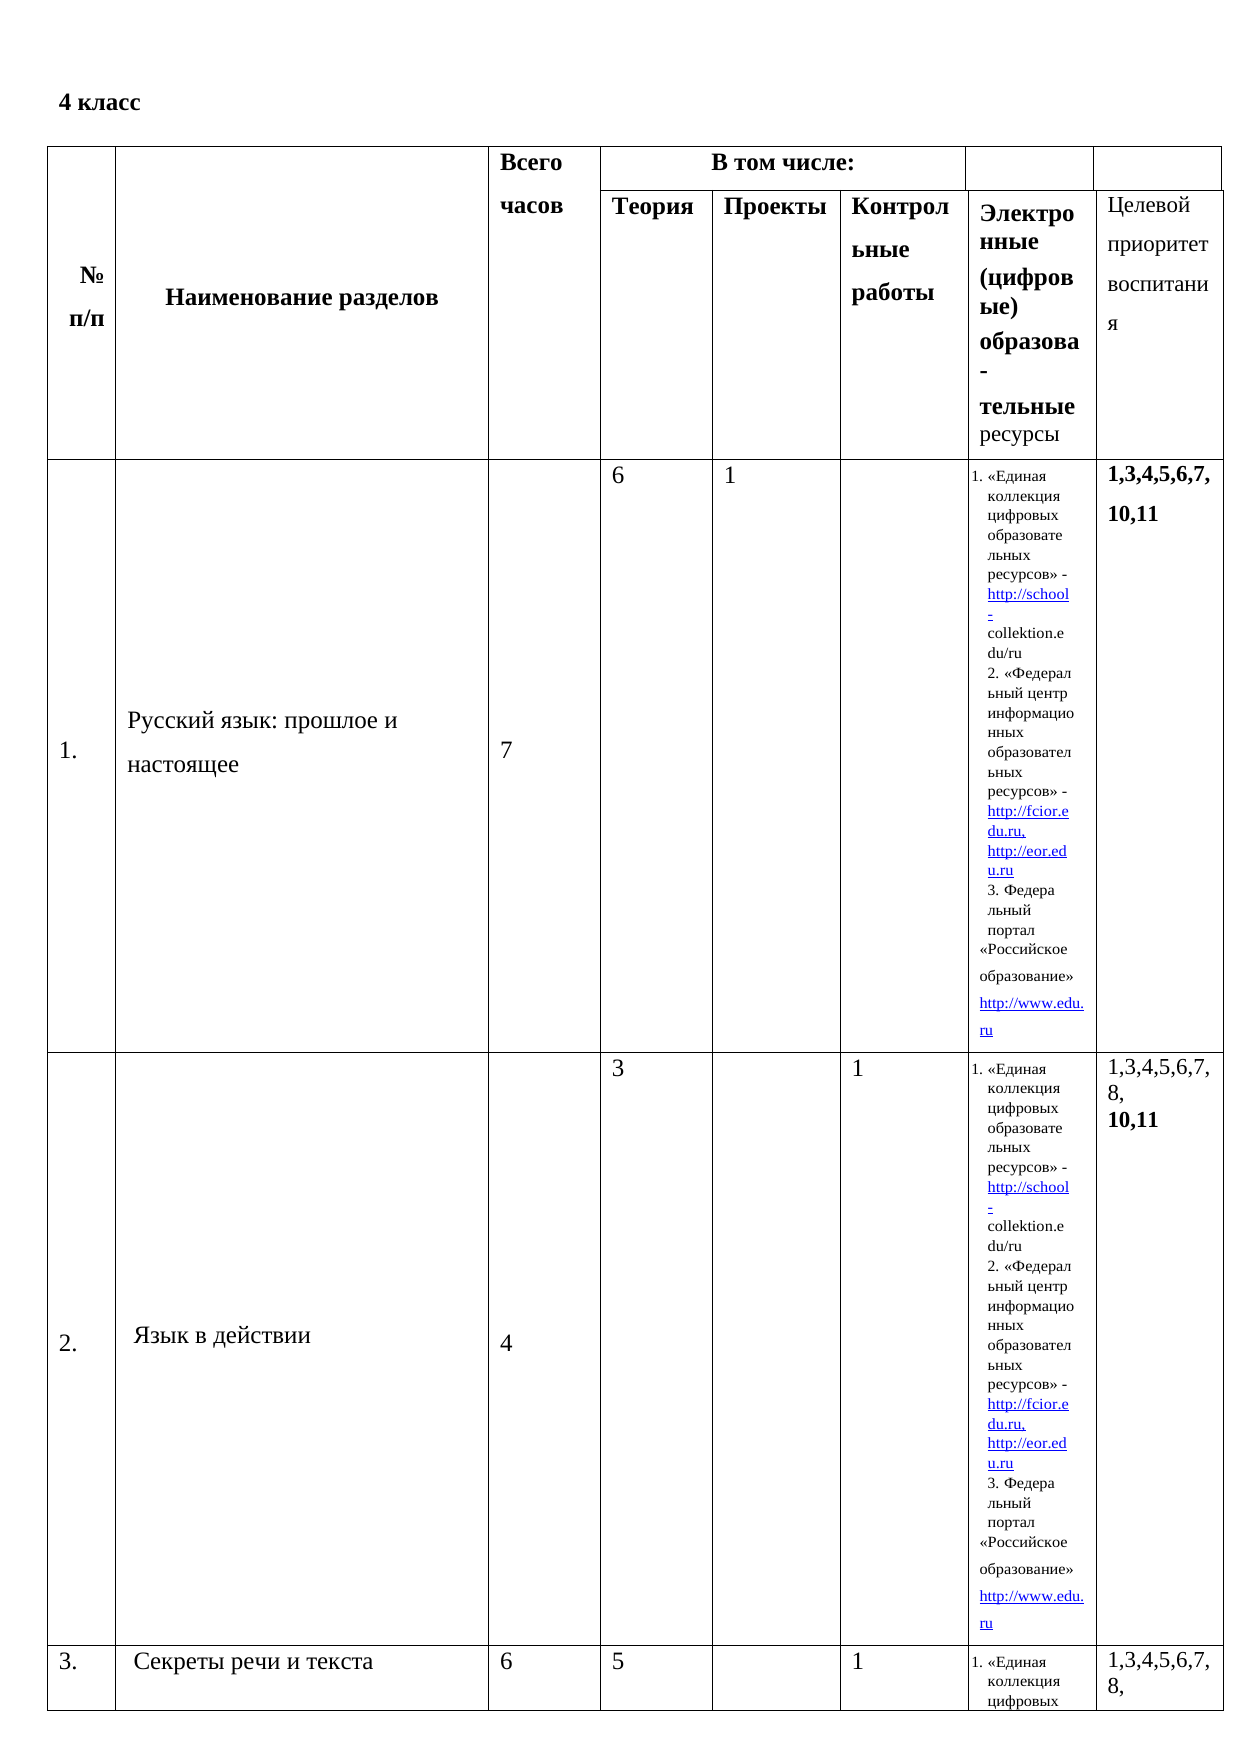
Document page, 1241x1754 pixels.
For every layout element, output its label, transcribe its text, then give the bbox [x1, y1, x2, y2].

table_cell 3 [601, 1053, 712, 1645]
table_cell Контрольные работы [841, 191, 968, 459]
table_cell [969, 1053, 1096, 1645]
table_cell Теория [601, 191, 712, 459]
table_cell Электронные (цифровые) образова- тельные ресурсы [969, 191, 1096, 459]
table_cell 1 [713, 460, 840, 1052]
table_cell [969, 1646, 1096, 1710]
table_header [966, 147, 1093, 190]
table_header В том числе: [601, 147, 965, 190]
table_cell Русский язык: прошлое и настоящее [116, 460, 488, 1052]
table_header [1094, 147, 1221, 190]
table_header Всего часов [489, 147, 600, 459]
table_cell 1 [841, 1646, 968, 1710]
table_cell 6 [489, 1646, 600, 1710]
table_cell [841, 460, 968, 1052]
table_cell 2. [48, 1053, 115, 1645]
table_header № п/п [48, 147, 115, 459]
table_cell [116, 1646, 488, 1710]
table_cell 7 [489, 460, 600, 1052]
table_cell Проекты [713, 191, 840, 459]
table_cell 5 [601, 1646, 712, 1710]
table_cell [713, 1646, 840, 1710]
table_cell 1 [841, 1053, 968, 1645]
table_cell 4 [489, 1053, 600, 1645]
table_cell [713, 1053, 840, 1645]
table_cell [1097, 1646, 1223, 1710]
table_header Наименование разделов [116, 147, 488, 459]
table_cell 1,3,4,5,6,7,10,11 [1097, 460, 1223, 1052]
table_cell 1. [48, 460, 115, 1052]
table_cell 6 [601, 460, 712, 1052]
text 4 класс [58, 87, 1182, 115]
table_cell 3. [48, 1646, 115, 1710]
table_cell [1097, 1053, 1223, 1645]
table_cell Язык в действии [116, 1053, 488, 1645]
table_cell Целевой приоритет воспитания [1097, 191, 1223, 459]
